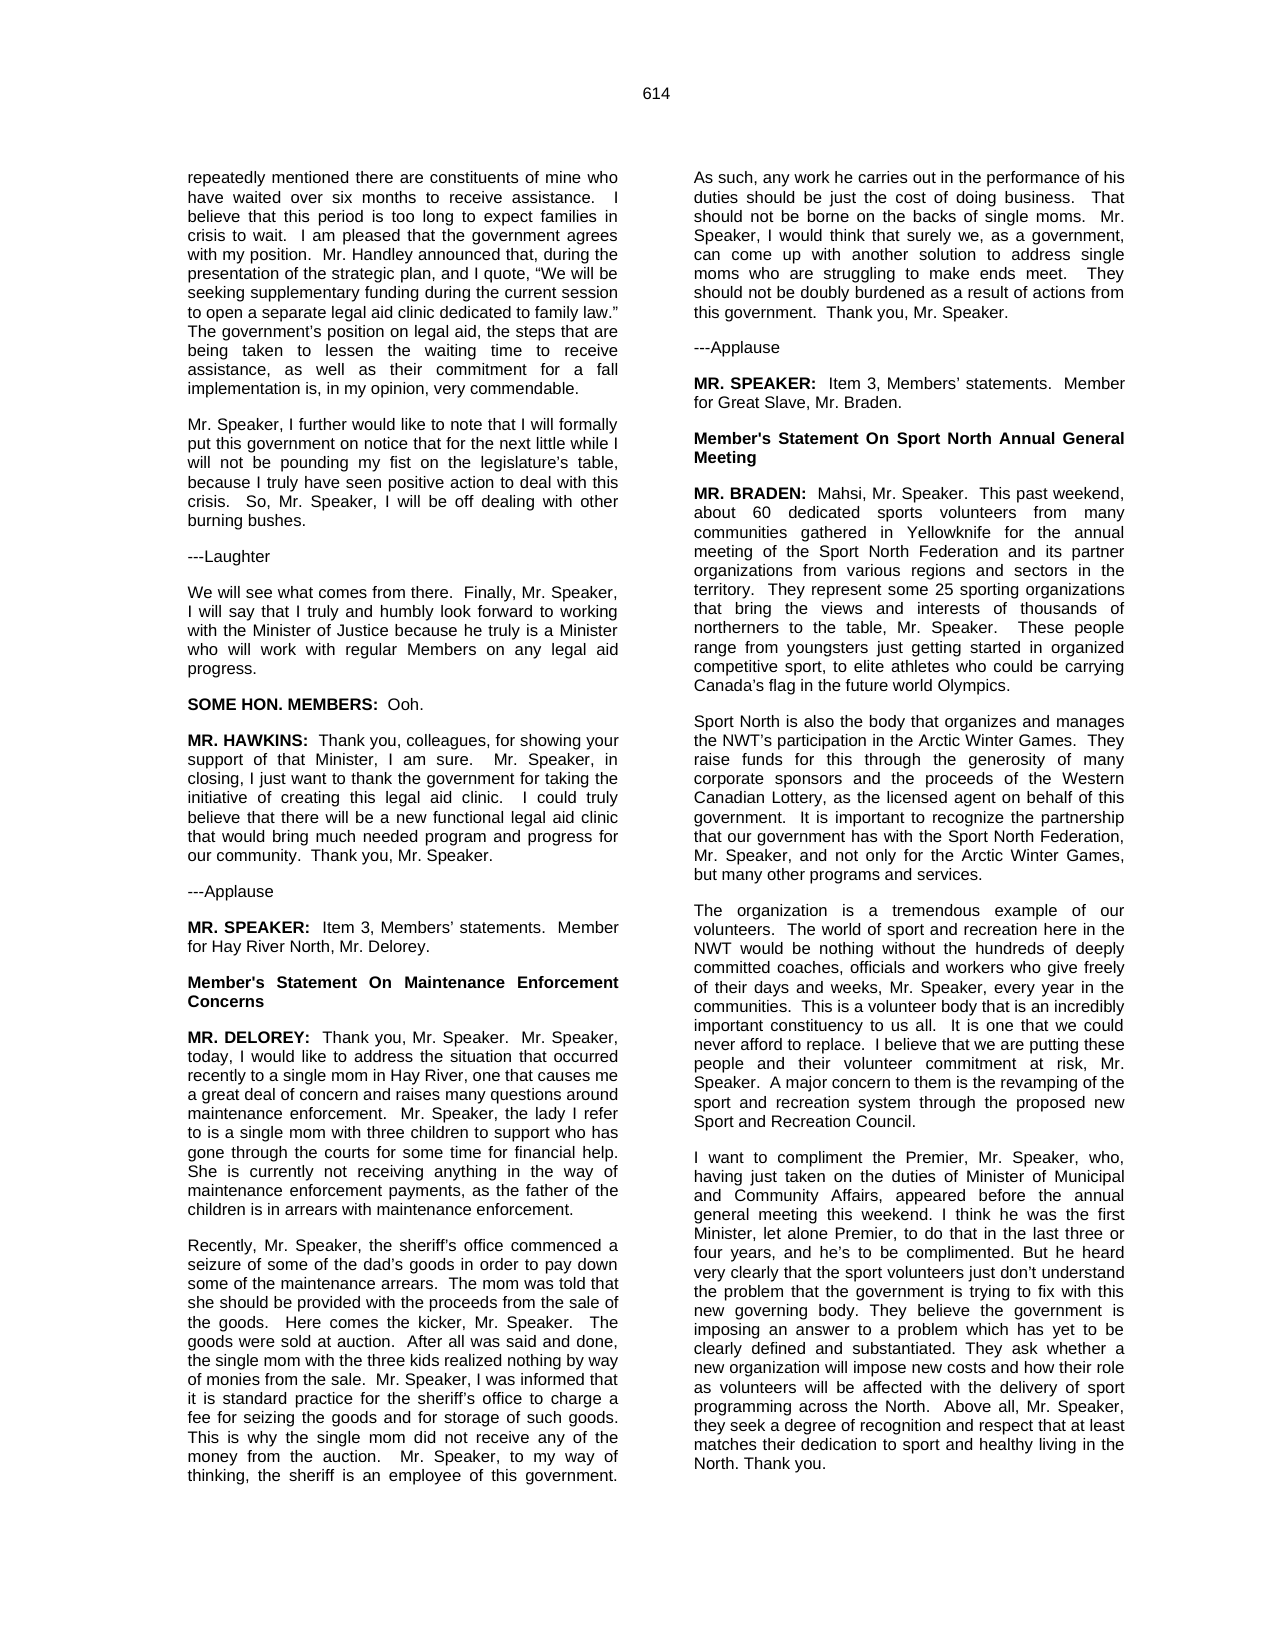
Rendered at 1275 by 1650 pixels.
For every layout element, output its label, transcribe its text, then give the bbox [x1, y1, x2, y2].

text We will see what comes from there. Finally, Mr. Speaker, I will say that I truly and humbly look forward to working with the Minister of Justice because he truly is a Minister who will work with regular Members on any legal aid progress. [187, 582, 619, 678]
text MR. HAWKINS: Thank you, colleagues, for showing your support of that Minister, I am sure. Mr. Speaker, in closing, I just want to thank the government for taking the initiative of creating this legal aid clinic. I could truly believe that there will be a new functional legal aid clinic that would bring much needed program and progress for our community. Thank you, Mr. Speaker. [187, 731, 619, 865]
text ---Laughter [187, 547, 619, 566]
text Recently, Mr. Speaker, the sheriff’s office commenced a seizure of some of the dad’s goods in order to pay down some of the maintenance arrears. The mom was told that she should be provided with the proceeds from the sale of the goods. Here comes the kicker, Mr. Speaker. The goods were sold at auction. After all was said and done, the single mom with the three kids realized nothing by way of monies from the sale. Mr. Speaker, I was informed that it is standard practice for the sheriff’s office to charge a fee for seizing the goods and for storage of such goods. This is why the single mom did not receive any of the money from the auction. Mr. Speaker, to my way of thinking, the sheriff is an employee of this government. As such, any work he carries out in the performance of his duties should be just the cost of doing business. That should not be borne on the backs of single moms. Mr. Speaker, I would think that surely we, as a government, can come up with another solution to address single moms who are struggling to make ends meet. They should not be doubly burdened as a result of actions from this government. Thank you, Mr. Speaker. [187, 1236, 619, 1485]
subtitle Member's Statement On Maintenance Enforcement Concerns [187, 972, 619, 1011]
text SOME HON. MEMBERS: Ooh. [187, 695, 619, 714]
text I want to compliment the Premier, Mr. Speaker, who, having just taken on the duties of Minister of Municipal and Community Affairs, appeared before the annual general meeting this weekend. I think he was the first Minister, let alone Premier, to do that in the last three or four years, and he’s to be complimented. But he heard very clearly that the sport volunteers just don’t understand the problem that the government is trying to fix with this new governing body. They believe the government is imposing an answer to a problem which has yet to be clearly defined and substantiated. They ask whether a new organization will impose new costs and how their role as volunteers will be affected with the delivery of sport programming across the North. Above all, Mr. Speaker, they seek a degree of recognition and respect that at least matches their dedication to sport and healthy living in the North. Thank you. [694, 1147, 1125, 1473]
text ---Applause [187, 882, 619, 901]
text MR. SPEAKER: Item 3, Members’ statements. Member for Great Slave, Mr. Braden. [694, 374, 1125, 412]
text MR. SPEAKER: Item 3, Members’ statements. Member for North, Mr. Delorey. [187, 917, 619, 956]
subtitle Member's Statement On Sport North Annual General Meeting [694, 429, 1125, 467]
text MR. BRADEN: Mahsi, Mr. Speaker. This past weekend, about 60 dedicated sports volunteers from many communities gathered in for the annual meeting of the Sport North Federation and its partner organizations from various regions and sectors in the territory. They represent some 25 sporting organizations that bring the views and interests of thousands of northerners to the table, Mr. Speaker. These people range from youngsters just getting started in organized competitive sport, to elite athletes who could be carrying Canada’s flag in the future world Olympics. [694, 484, 1125, 695]
text Mr. Speaker, I further would like to note that I will formally put this government on notice that for the next little while I will not be pounding my fist on the legislature’s table, because I truly have seen positive action to deal with this crisis. So, Mr. Speaker, I will be off dealing with other burning bushes. [187, 415, 619, 530]
text MR. DELOREY: Thank you, Mr. Speaker. Mr. Speaker, today, I would like to address the situation that occurred recently to a single mom in , one that causes me a great deal of concern and raises many questions around maintenance enforcement. Mr. Speaker, the lady I refer to is a single mom with three children to support who has gone through the courts for some time for financial help. She is currently not receiving anything in the way of maintenance enforcement payments, as the father of the children is in arrears with maintenance enforcement. [187, 1027, 619, 1219]
text ---Applause [694, 338, 1125, 357]
text The organization is a tremendous example of our volunteers. The world of sport and recreation here in the NWT would be nothing without the hundreds of deeply committed coaches, officials and workers who give freely of their days and weeks, Mr. Speaker, every year in the communities. This is a volunteer body that is an incredibly important constituency to us all. It is one that we could never afford to replace. I believe that we are putting these people and their volunteer commitment at risk, Mr. Speaker. A major concern to them is the revamping of the sport and recreation system through the proposed new Sport and Recreation Council. [694, 901, 1125, 1131]
text Sport North is also the body that organizes and manages the NWT’s participation in the Arctic Winter Games. They raise funds for this through the generosity of many corporate sponsors and the proceeds of the Western Canadian Lottery, as the licensed agent on behalf of this government. It is important to recognize the partnership that our government has with the Sport North Federation, Mr. Speaker, and not only for the Arctic Winter Games, but many other programs and services. [694, 712, 1125, 884]
